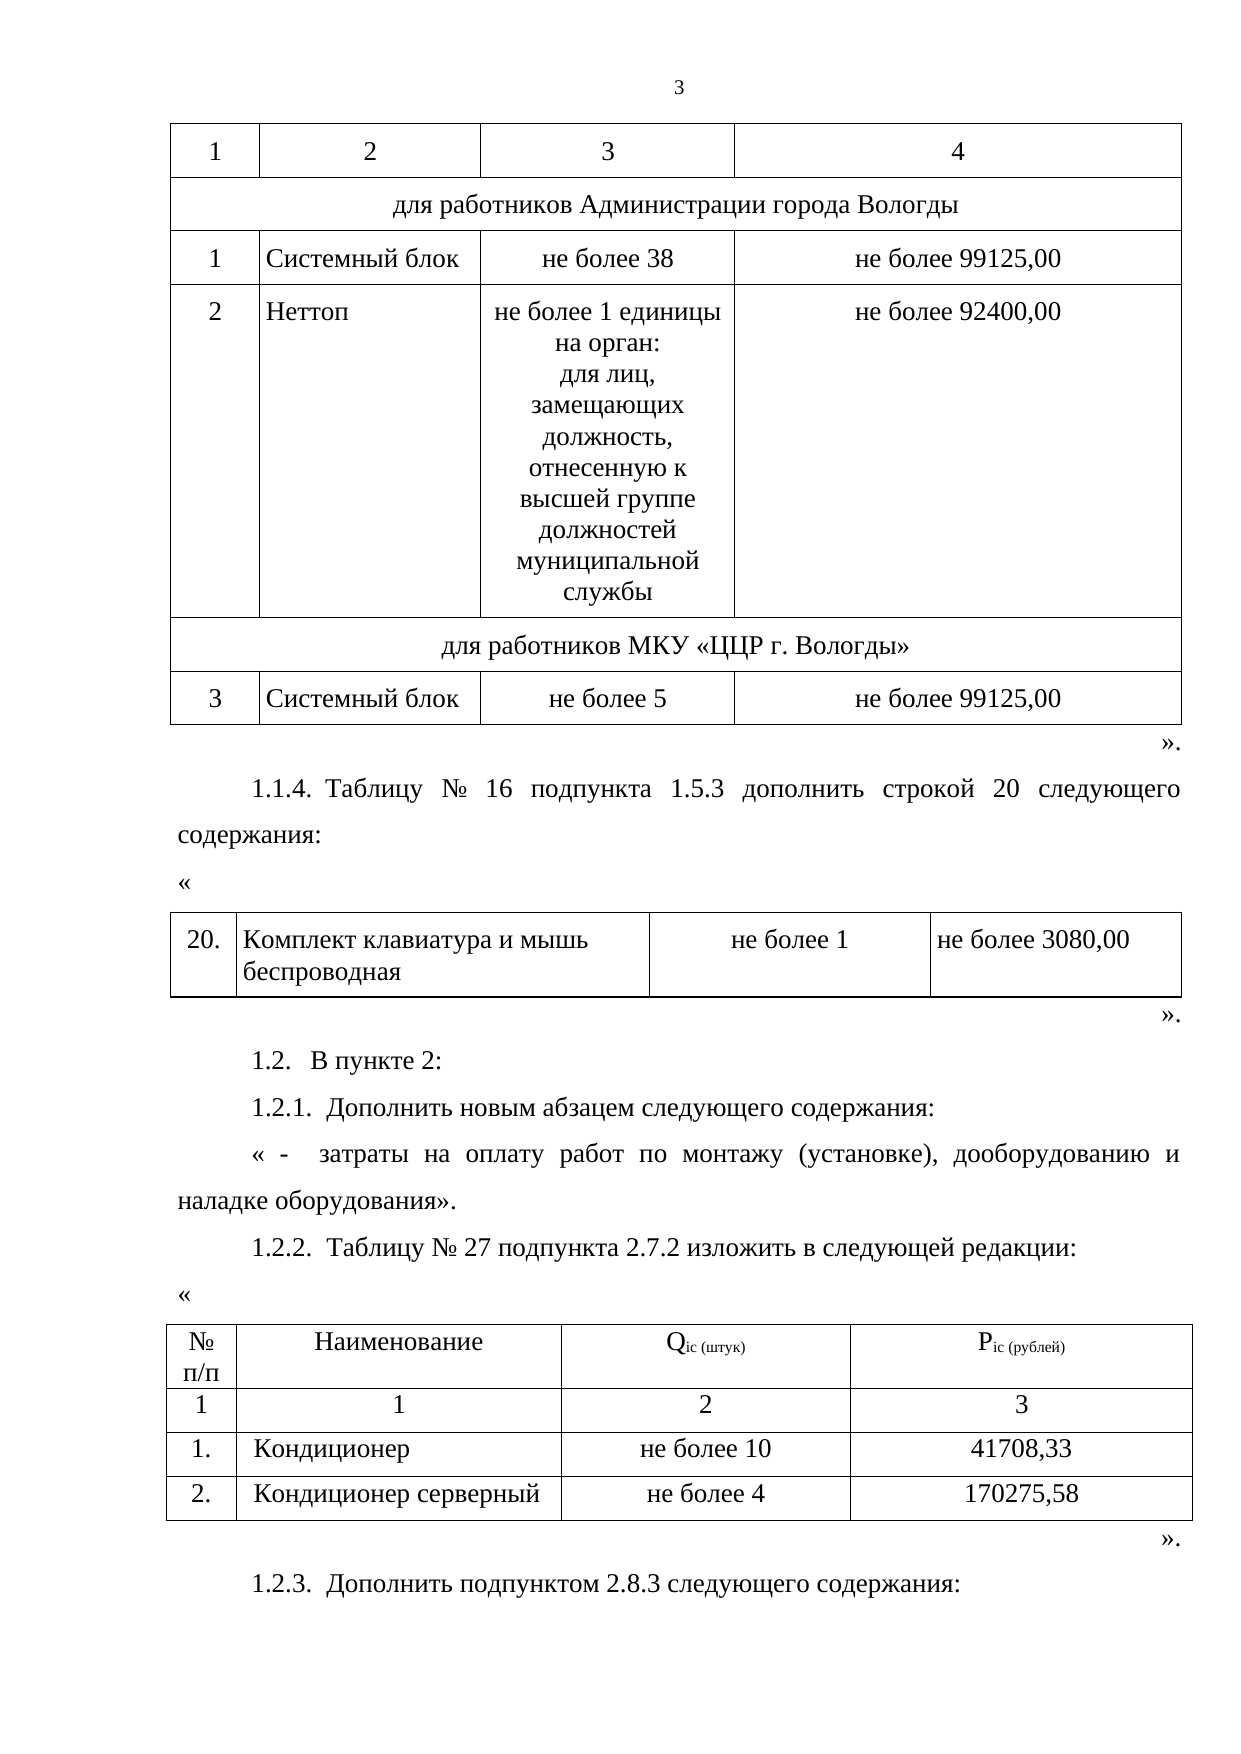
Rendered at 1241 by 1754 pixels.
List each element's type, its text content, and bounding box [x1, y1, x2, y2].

table_header Qic (штук) [562, 1325, 850, 1387]
table_cell 2. [167, 1477, 236, 1520]
list Дополнить подпунктом 2.8.3 следующего содержания: [251, 1568, 1181, 1599]
table_header не более 1 [650, 913, 930, 996]
table_cell 3 [171, 672, 259, 724]
table_cell 2 [260, 124, 480, 177]
text « [177, 865, 1181, 896]
table_cell не более 92400,00 [735, 285, 1181, 617]
table_cell для работников Администрации города Вологды [171, 178, 1181, 230]
table_header Комплект клавиатура и мышь беспроводная [237, 913, 649, 996]
table_cell 2 [562, 1389, 850, 1432]
list Таблицу № 27 подпункта 2.7.2 изложить в следующей редакции: [251, 1231, 1181, 1262]
table_header № п/п [167, 1325, 236, 1387]
table_header Наименование [237, 1325, 561, 1387]
table_cell Неттоп [260, 285, 480, 617]
table_cell 1 [171, 231, 259, 283]
table_cell 41708,33 [851, 1433, 1192, 1476]
table_cell 1 [167, 1389, 236, 1432]
table_cell не более 1 единицы на орган: для лиц, замещающих должность, отнесенную к высшей группе должностей муниципальной службы [481, 285, 734, 617]
text ». [177, 1521, 1181, 1552]
table_cell 1. [167, 1433, 236, 1476]
table_cell Кондиционер серверный [237, 1477, 561, 1520]
table_cell 4 [735, 124, 1181, 177]
table_cell для работников МКУ «ЦЦР г. Вологды» [171, 618, 1181, 671]
table_cell 170275,58 [851, 1477, 1192, 1520]
table_cell Кондиционер [237, 1433, 561, 1476]
list Дополнить новым абзацем следующего содержания: [251, 1091, 1181, 1122]
table_cell 3 [481, 124, 734, 177]
text ». [177, 998, 1181, 1028]
text ». [251, 725, 1181, 756]
table_cell 1 [171, 124, 259, 177]
table_cell Системный блок [260, 231, 480, 283]
table_cell не более 10 [562, 1433, 850, 1476]
table_cell 1 [237, 1389, 561, 1432]
table_cell 2 [171, 285, 259, 617]
table_cell 3 [851, 1389, 1192, 1432]
table_cell не более 99125,00 [735, 231, 1181, 283]
table_cell не более 38 [481, 231, 734, 283]
table_cell не более 5 [481, 672, 734, 724]
table_header 20. [171, 913, 236, 996]
text « - затраты на оплату работ по монтажу (установке), дооборудованию и наладке оборудования». [177, 1137, 1181, 1215]
table_header Рic (рублей) [851, 1325, 1192, 1387]
list Таблицу № 16 подпункта 1.5.3 дополнить строкой 20 следующего содержания: [177, 772, 1181, 849]
table_cell не более 4 [562, 1477, 850, 1520]
table_header не более 3080,00 [931, 913, 1181, 996]
table_cell Системный блок [260, 672, 480, 724]
table_cell не более 99125,00 [735, 672, 1181, 724]
list В пункте 2: [251, 1044, 1181, 1075]
text « [177, 1277, 1181, 1308]
